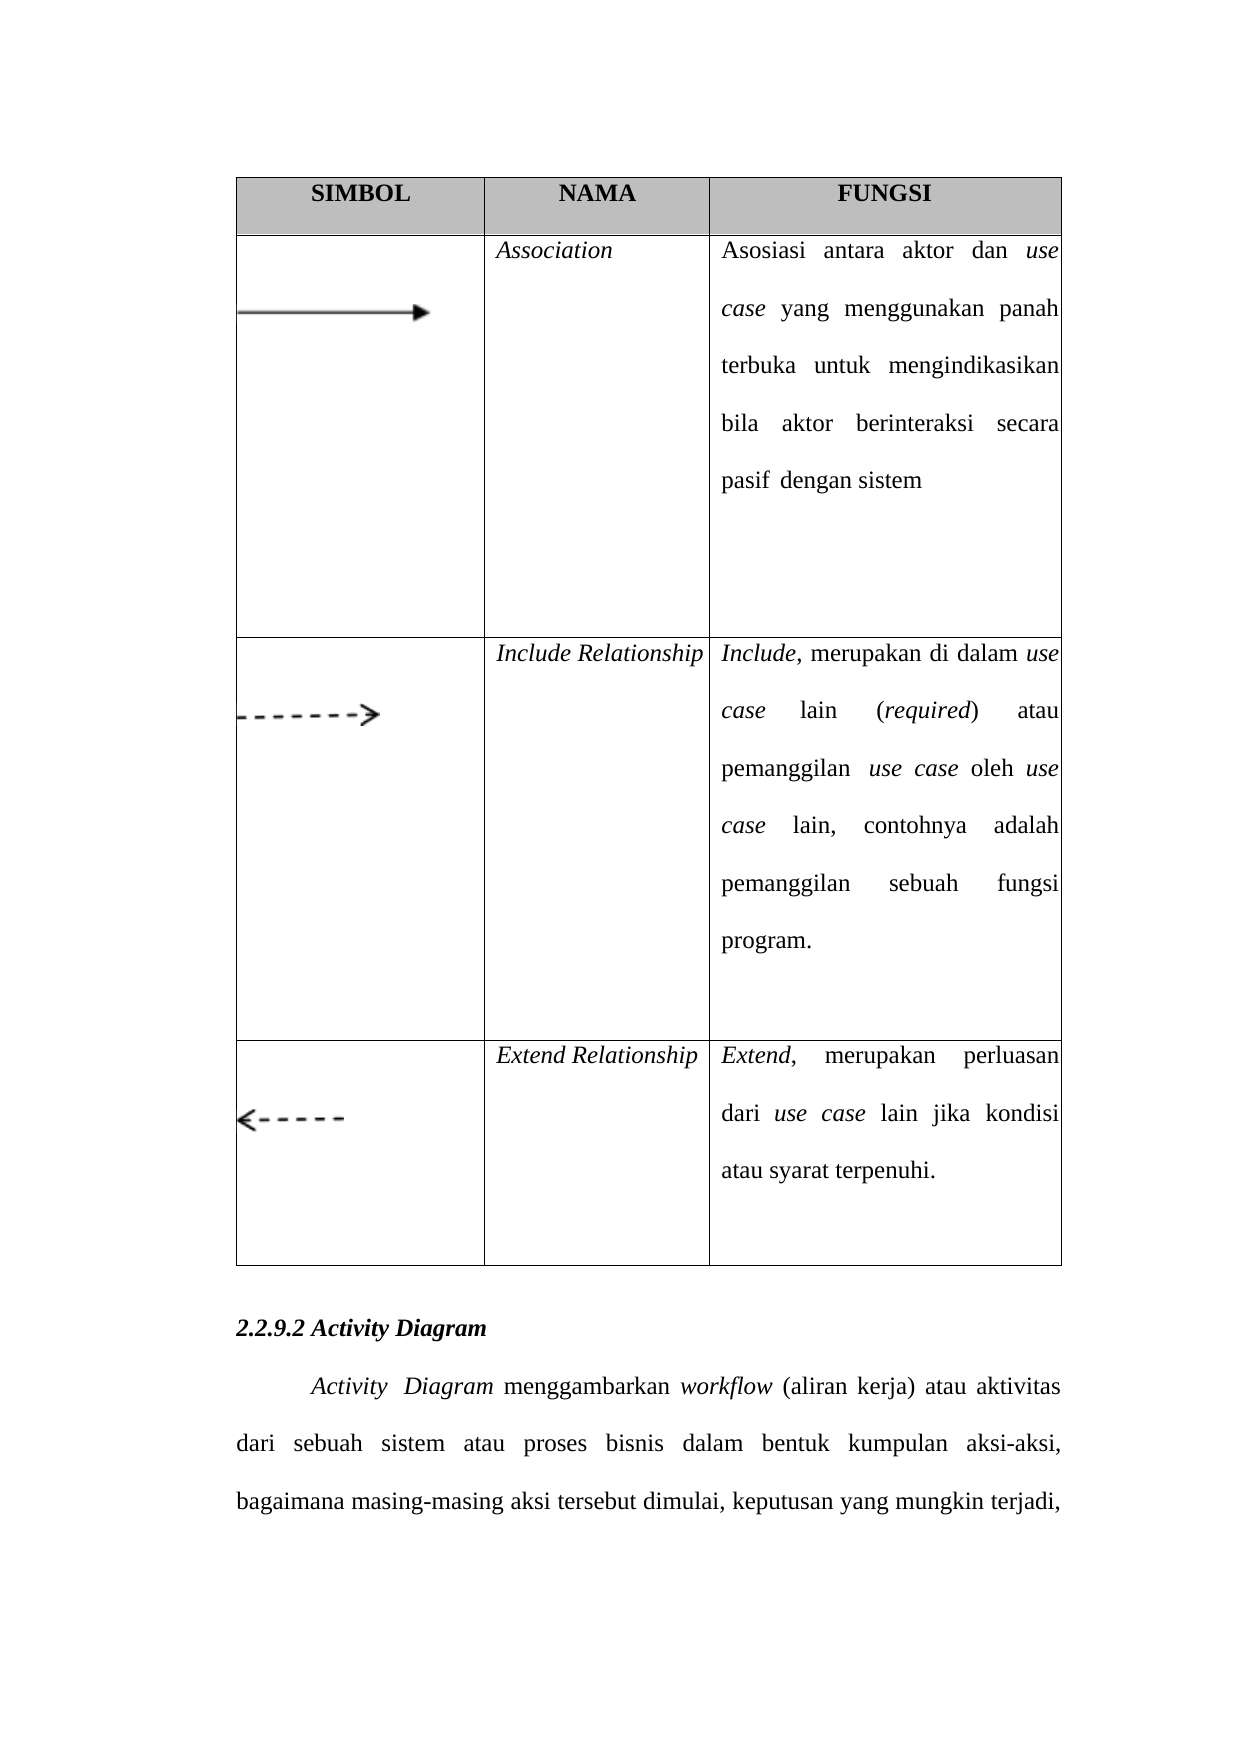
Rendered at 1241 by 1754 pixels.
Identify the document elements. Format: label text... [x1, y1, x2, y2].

table_header SIMBOL [237, 178, 484, 234]
table_header FUNGSI [710, 178, 1061, 234]
table_cell [237, 1041, 484, 1265]
table_cell [237, 638, 484, 1039]
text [236, 1371, 1061, 1514]
table_header NAMA [485, 178, 709, 234]
table_cell [237, 236, 484, 637]
picture [236, 703, 380, 726]
table_cell Include, merupakan di dalam use case lain (required) atau pemanggilan use case oleh use case lain, contohnya adalah pemanggilan sebuah fungsi program. [710, 638, 1061, 1039]
table_cell Association [485, 236, 709, 637]
table_cell Extend, merupakan perluasan dari use case lain jika kondisi atau syarat terpenuhi. [710, 1041, 1061, 1265]
picture [236, 304, 432, 324]
table_cell Extend Relationship [485, 1041, 709, 1265]
table_cell Asosiasi antara aktor dan use case yang menggunakan panah terbuka untuk mengindikasikan bila aktor berinteraksi secara pasif dengan sistem [710, 236, 1061, 637]
subtitle 2.2.9.2 Activity Diagram [236, 1313, 1061, 1342]
picture [236, 1109, 344, 1133]
table_cell Include Relationship [485, 638, 709, 1039]
